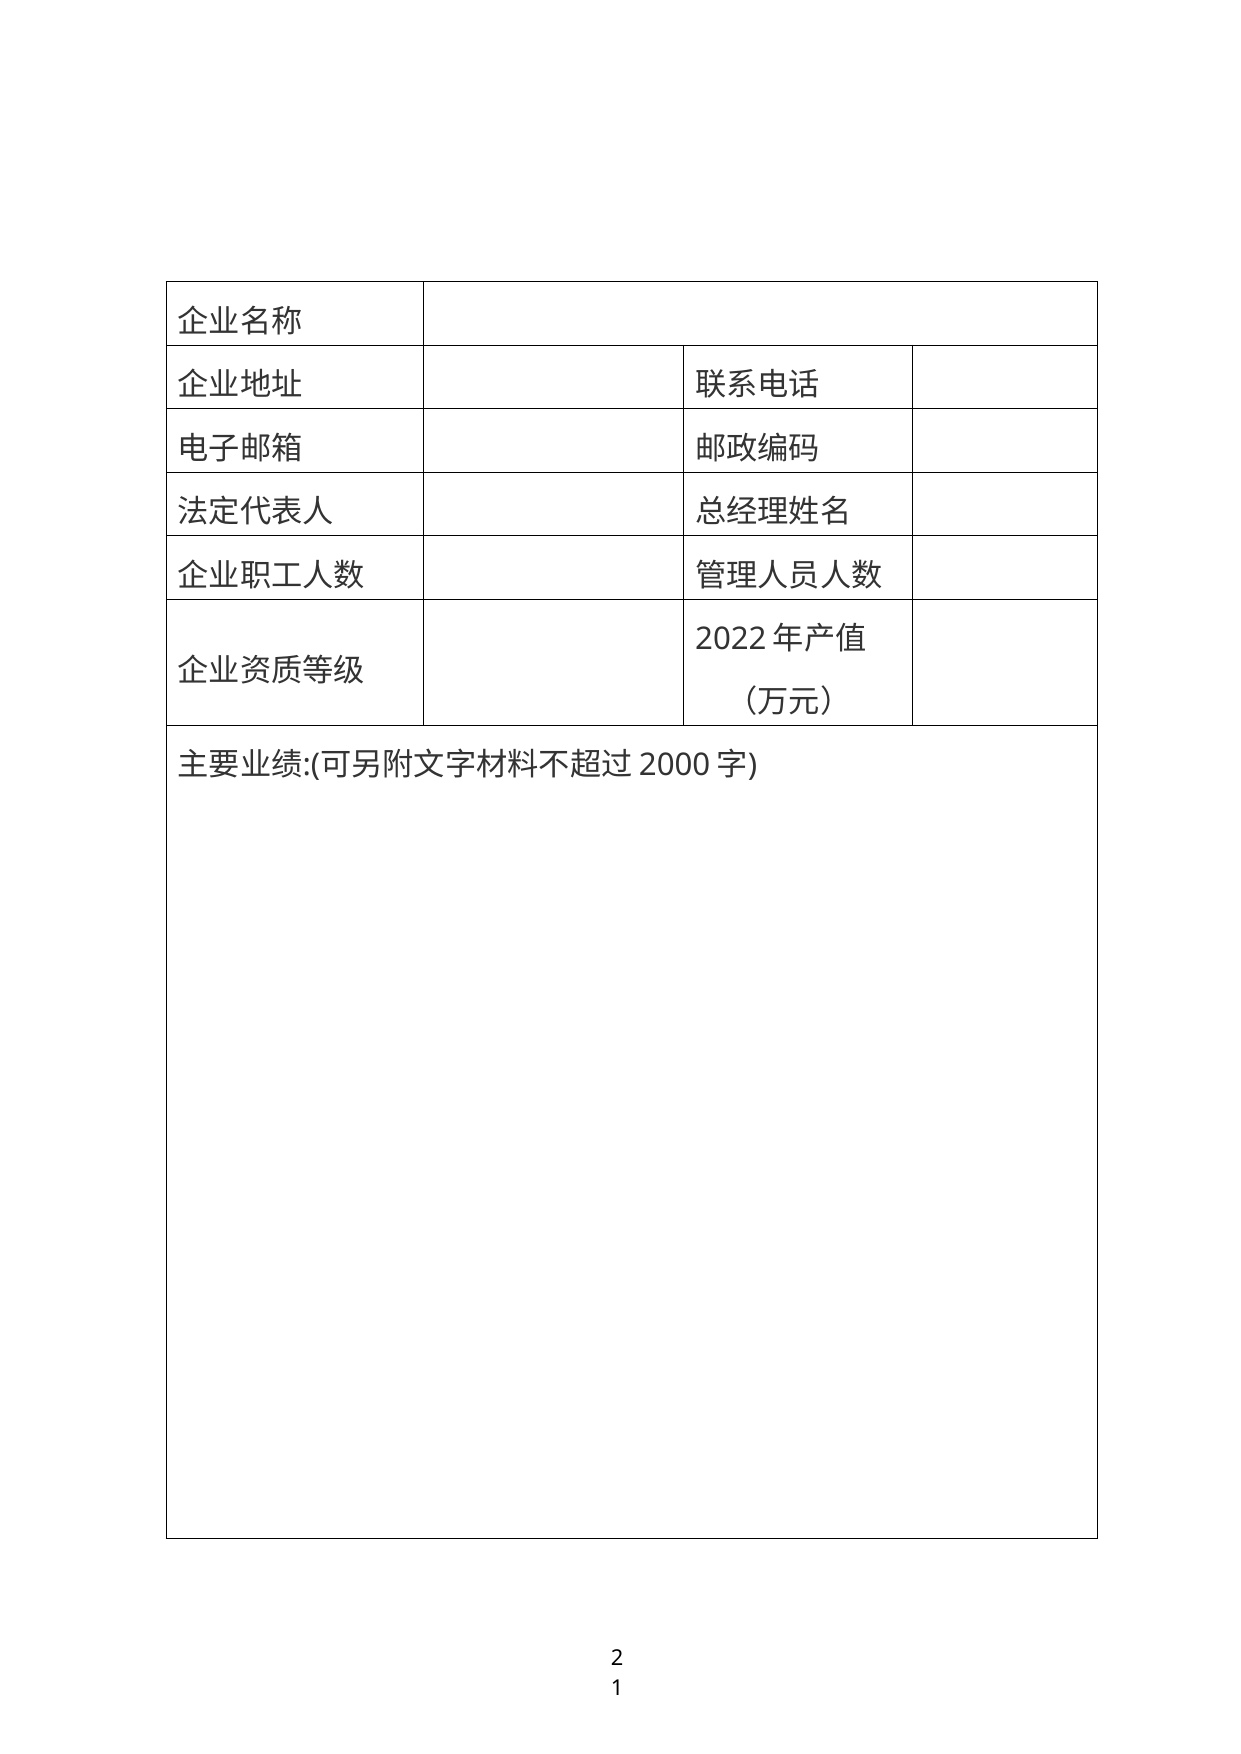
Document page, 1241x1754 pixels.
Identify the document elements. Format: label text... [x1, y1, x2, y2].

table_cell 联系电话 [684, 346, 912, 408]
table_cell [424, 473, 683, 535]
table_cell 管理人员人数 [684, 536, 912, 599]
table_cell 邮政编码 [684, 409, 912, 472]
table_header 企业名称 [167, 282, 423, 344]
table_cell [913, 600, 1097, 725]
table_cell 企业职工人数 [167, 536, 423, 599]
table_cell [424, 536, 683, 599]
table_cell 电子邮箱 [167, 409, 423, 472]
table_cell 总经理姓名 [684, 473, 912, 535]
table_header [424, 282, 1097, 344]
table_cell 企业资质等级 [167, 600, 423, 725]
table_cell [913, 473, 1097, 535]
table_cell [913, 536, 1097, 599]
table_cell [913, 346, 1097, 408]
table_cell 法定代表人 [167, 473, 423, 535]
table_cell [424, 346, 683, 408]
table_cell 2022年产值（万元） [684, 600, 912, 725]
table_cell [424, 600, 683, 725]
table_cell [913, 409, 1097, 472]
table_cell 企业地址 [167, 346, 423, 408]
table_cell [167, 726, 1097, 1538]
table_cell [424, 409, 683, 472]
